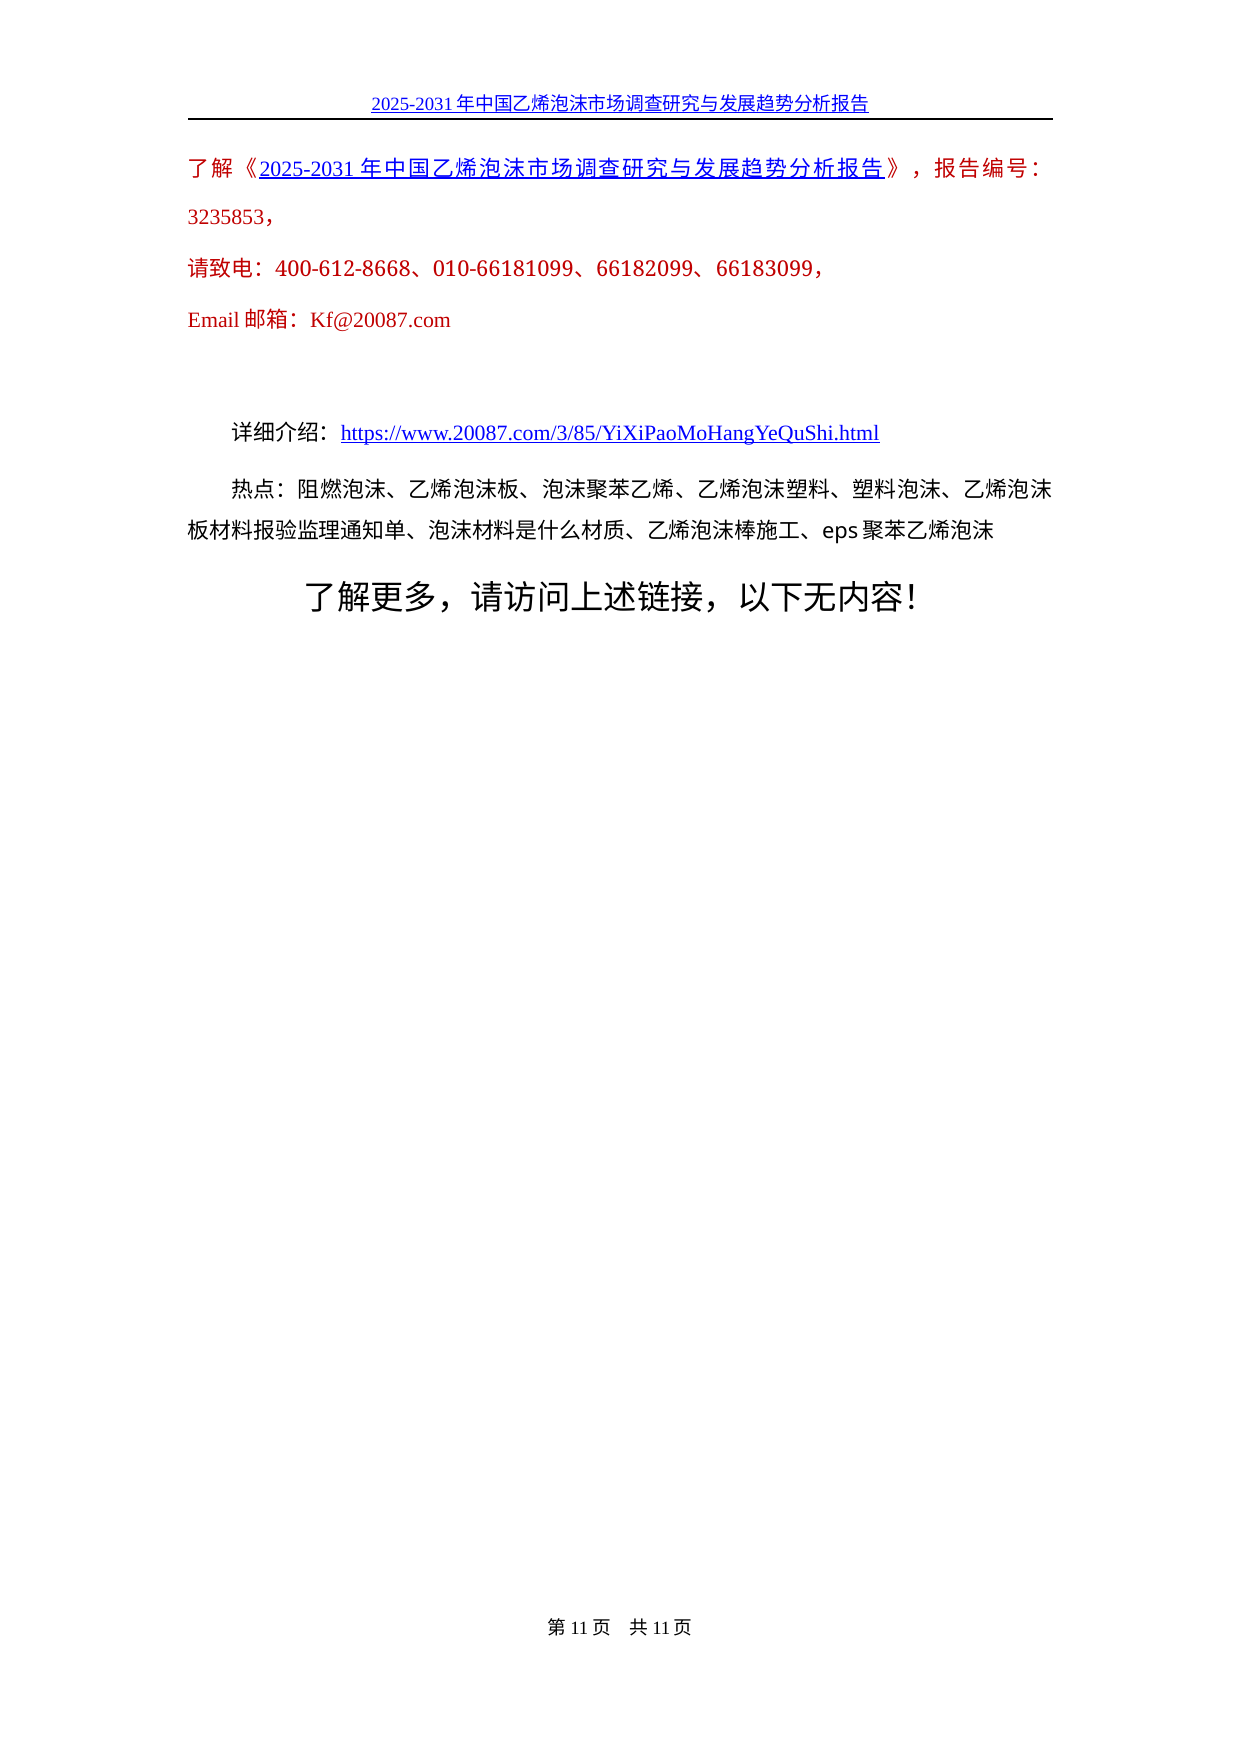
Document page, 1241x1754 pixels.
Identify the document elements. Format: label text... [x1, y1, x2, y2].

text 详细介绍：https://www.20087.com/3/85/YiXiPaoMoHangYeQuShi.html [187, 415, 1053, 447]
text Email邮箱：Kf@20087.com [187, 302, 1053, 334]
title 了解更多，请访问上述链接，以下无内容！ [187, 562, 1053, 627]
text 热点：阻燃泡沫、乙烯泡沫板、泡沫聚苯乙烯、乙烯泡沫塑料、塑料泡沫、乙烯泡沫板材料报验监理通知单、泡沫材料是什么材质、乙烯泡沫棒施工、eps聚苯乙烯泡沫 [187, 472, 1053, 545]
text 请致电：400-612-8668、010-66181099、66182099、66183099， [187, 251, 1053, 283]
text 了解《2025-2031年中国乙烯泡沫市场调查研究与发展趋势分析报告》，报告编号：3235853， [187, 150, 1053, 231]
